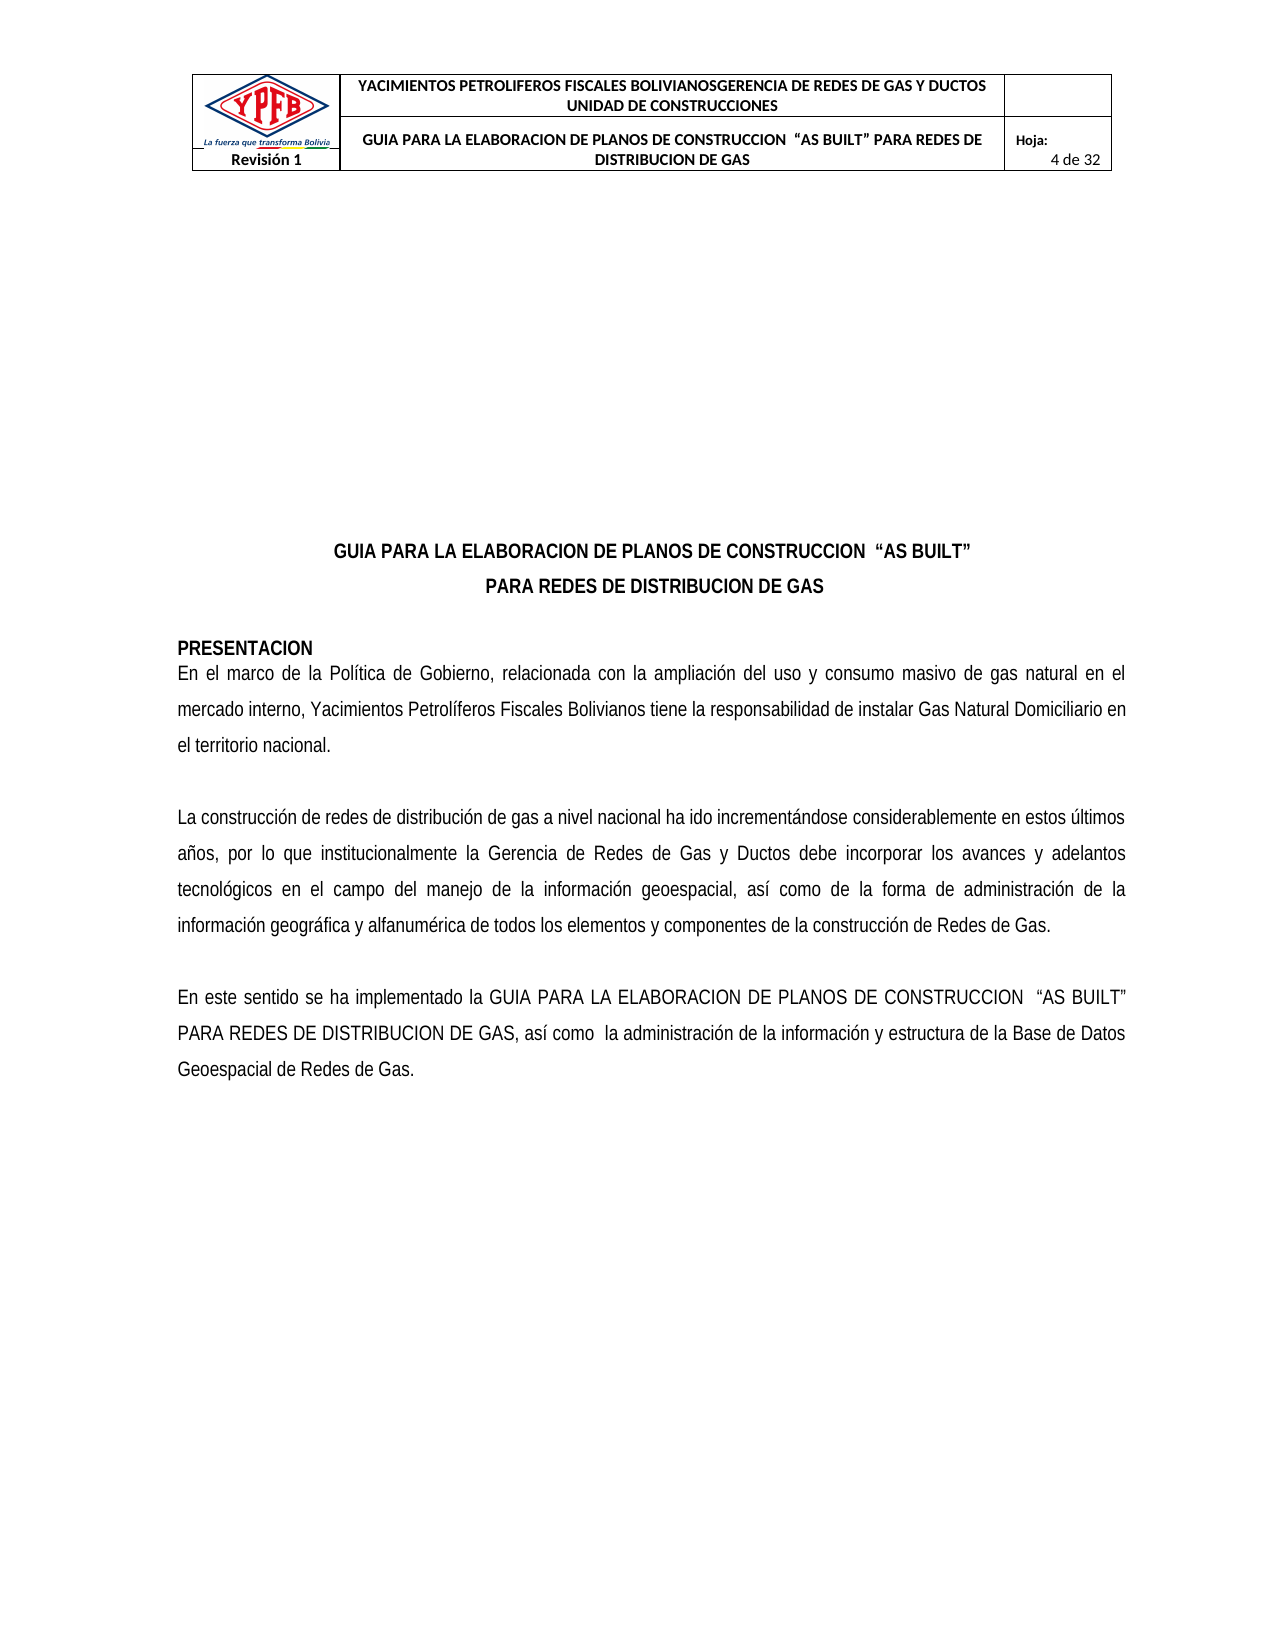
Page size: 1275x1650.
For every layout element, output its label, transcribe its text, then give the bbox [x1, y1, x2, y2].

text En este sentido se ha implementado la GUIA PARA LA ELABORACION DE PLANOS DE CONSTRUCCION “AS BUILT” PARA REDES DE DISTRIBUCION DE GAS, así como la administración de la información y estructura de la Base de Datos Geoespacial de Redes de Gas. [177, 985, 1127, 1081]
text PARA REDES DE DISTRIBUCION DE GAS [177, 574, 1127, 598]
picture [204, 75, 330, 149]
text GUIA PARA LA ELABORACION DE PLANOS DE CONSTRUCCION “AS BUILT” [177, 538, 1127, 562]
text En el marco de la Política de Gobierno, relacionada con la ampliación del uso y consumo masivo de gas natural en el mercado interno, Yacimientos Petrolíferos Fiscales Bolivianos tiene la responsabilidad de instalar Gas Natural Domiciliario en el territorio nacional. [177, 661, 1127, 757]
text La construcción de redes de distribución de gas a nivel nacional ha ido incrementándose considerablemente en estos últimos años, por lo que institucionalmente la Gerencia de Redes de Gas y Ductos debe incorporar los avances y adelantos tecnológicos en el campo del manejo de la información geoespacial, así como de la forma de administración de la información geográfica y alfanumérica de todos los elementos y componentes de la construcción de Redes de Gas. [177, 805, 1127, 937]
subtitle PRESENTACION [177, 635, 1127, 659]
